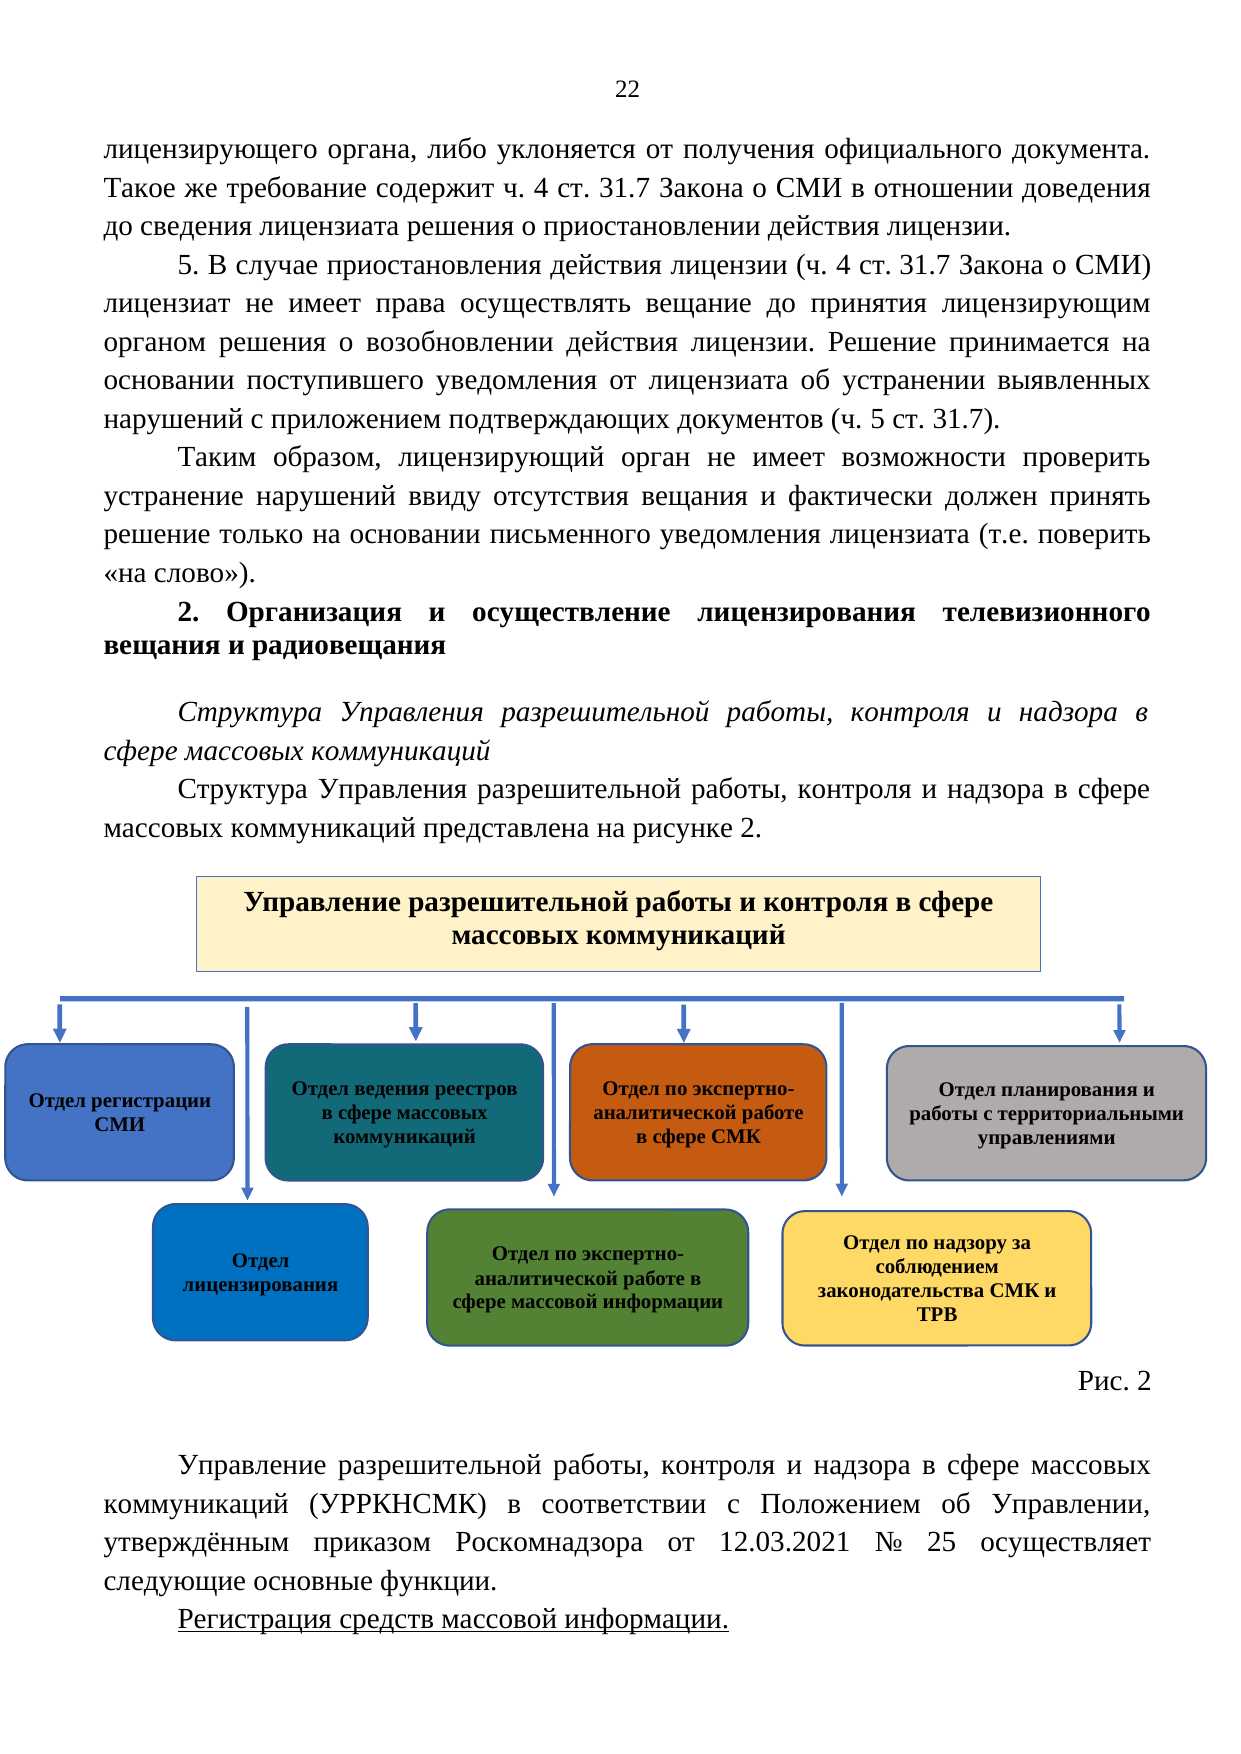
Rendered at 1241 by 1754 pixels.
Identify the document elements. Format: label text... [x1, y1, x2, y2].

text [103, 131, 1152, 242]
text 5. В случае приостановления действия лицензии (ч. 4 ст. 31.7 Закона о СМИ) лицензиат не имеет права осуществлять вещание до принятия лицензирующим органом решения о возобновлении действия лицензии. Решение принимается на основании поступившего уведомления от лицензиата об устранении выявленных нарушений с приложением подтверждающих документов (ч. 5 ст. 31.7). [103, 247, 1152, 434]
text Регистрация средств массовой информации. [103, 1602, 1152, 1635]
text Управление разрешительной работы, контроля и надзора в сфере массовых коммуникаций (УРРКНСМК) в соответствии с Положением об Управлении, утверждённым приказом Роскомнадзора от 12.03.2021 № 25 осуществляет следующие основные функции. [103, 1447, 1152, 1597]
text 2. Организация и осуществление лицензирования телевизионного вещания и радиовещания [103, 594, 1152, 661]
text Структура Управления разрешительной работы, контроля и надзора в сфере массовых коммуникаций [103, 694, 1152, 766]
text Таким образом, лицензирующий орган не имеет возможности проверить устранение нарушений ввиду отсутствия вещания и фактически должен принять решение только на основании письменного уведомления лицензиата (т.е. поверить «на слово»). [103, 439, 1152, 589]
text Рис. 2 [103, 1363, 1152, 1397]
text Структура Управления разрешительной работы, контроля и надзора в сфере массовых коммуникаций представлена на рисунке 2. [103, 771, 1152, 843]
